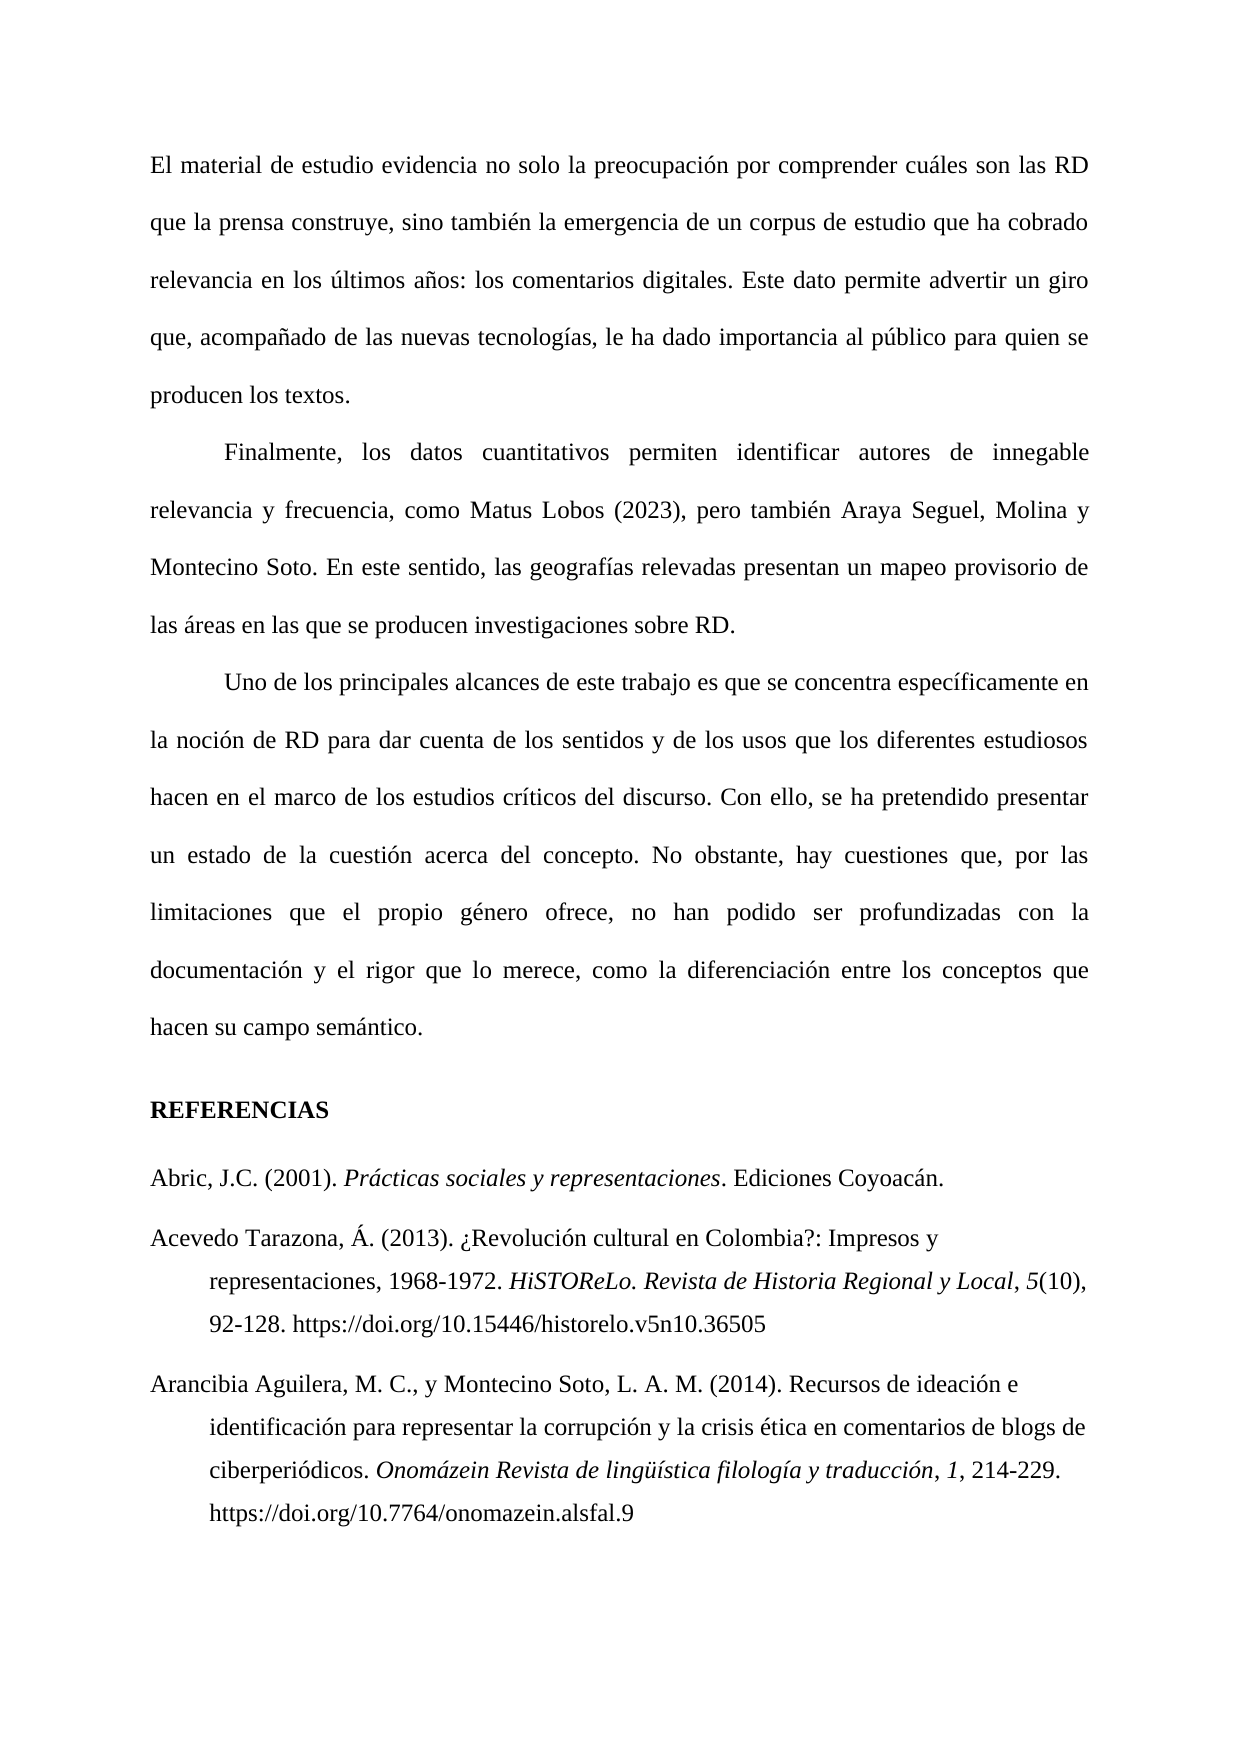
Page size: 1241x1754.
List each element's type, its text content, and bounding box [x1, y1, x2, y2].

text Arancibia Aguilera, M. C., y Montecino Soto, L. A. M. (2014). Recursos de ideación e identificación para representar la corrupción y la crisis ética en comentarios de blogs de ciberperiódicos. Onomázein Revista de lingüística filología y traducción, 1, 214-229. https://doi.org/10.7764/onomazein.alsfal.9 [150, 1369, 1090, 1527]
text Finalmente, los datos cuantitativos permiten identificar autores de innegable relevancia y frecuencia, como Matus Lobos (2023), pero también Araya Seguel, Molina y Montecino Soto. En este sentido, las geografías relevadas presentan un mapeo provisorio de las áreas en las que se producen investigaciones sobre RD. [150, 437, 1090, 639]
text Acevedo Tarazona, Á. (2013). ¿Revolución cultural en Colombia?: Impresos y representaciones, 1968-1972. HiSTOReLo. Revista de Historia Regional y Local, 5(10), 92-128. https://doi.org/10.15446/historelo.v5n10.36505 [150, 1223, 1090, 1338]
text El material de estudio evidencia no solo la preocupación por comprender cuáles son las RD que la prensa construye, sino también la emergencia de un corpus de estudio que ha cobrado relevancia en los últimos años: los comentarios digitales. Este dato permite advertir un giro que, acompañado de las nuevas tecnologías, le ha dado importancia al público para quien se producen los textos. [150, 150, 1090, 409]
text REFERENCIAS [150, 1095, 1090, 1124]
text Uno de los principales alcances de este trabajo es que se concentra específicamente en la noción de RD para dar cuenta de los sentidos y de los usos que los diferentes estudiosos hacen en el marco de los estudios críticos del discurso. Con ello, se ha pretendido presentar un estado de la cuestión acerca del concepto. No obstante, hay cuestiones que, por las limitaciones que el propio género ofrece, no han podido ser profundizadas con la documentación y el rigor que lo merece, como la diferenciación entre los conceptos que hacen su campo semántico. [150, 667, 1090, 1041]
text Abric, J.C. (2001). Prácticas sociales y representaciones. Ediciones Coyoacán. [150, 1163, 1090, 1192]
